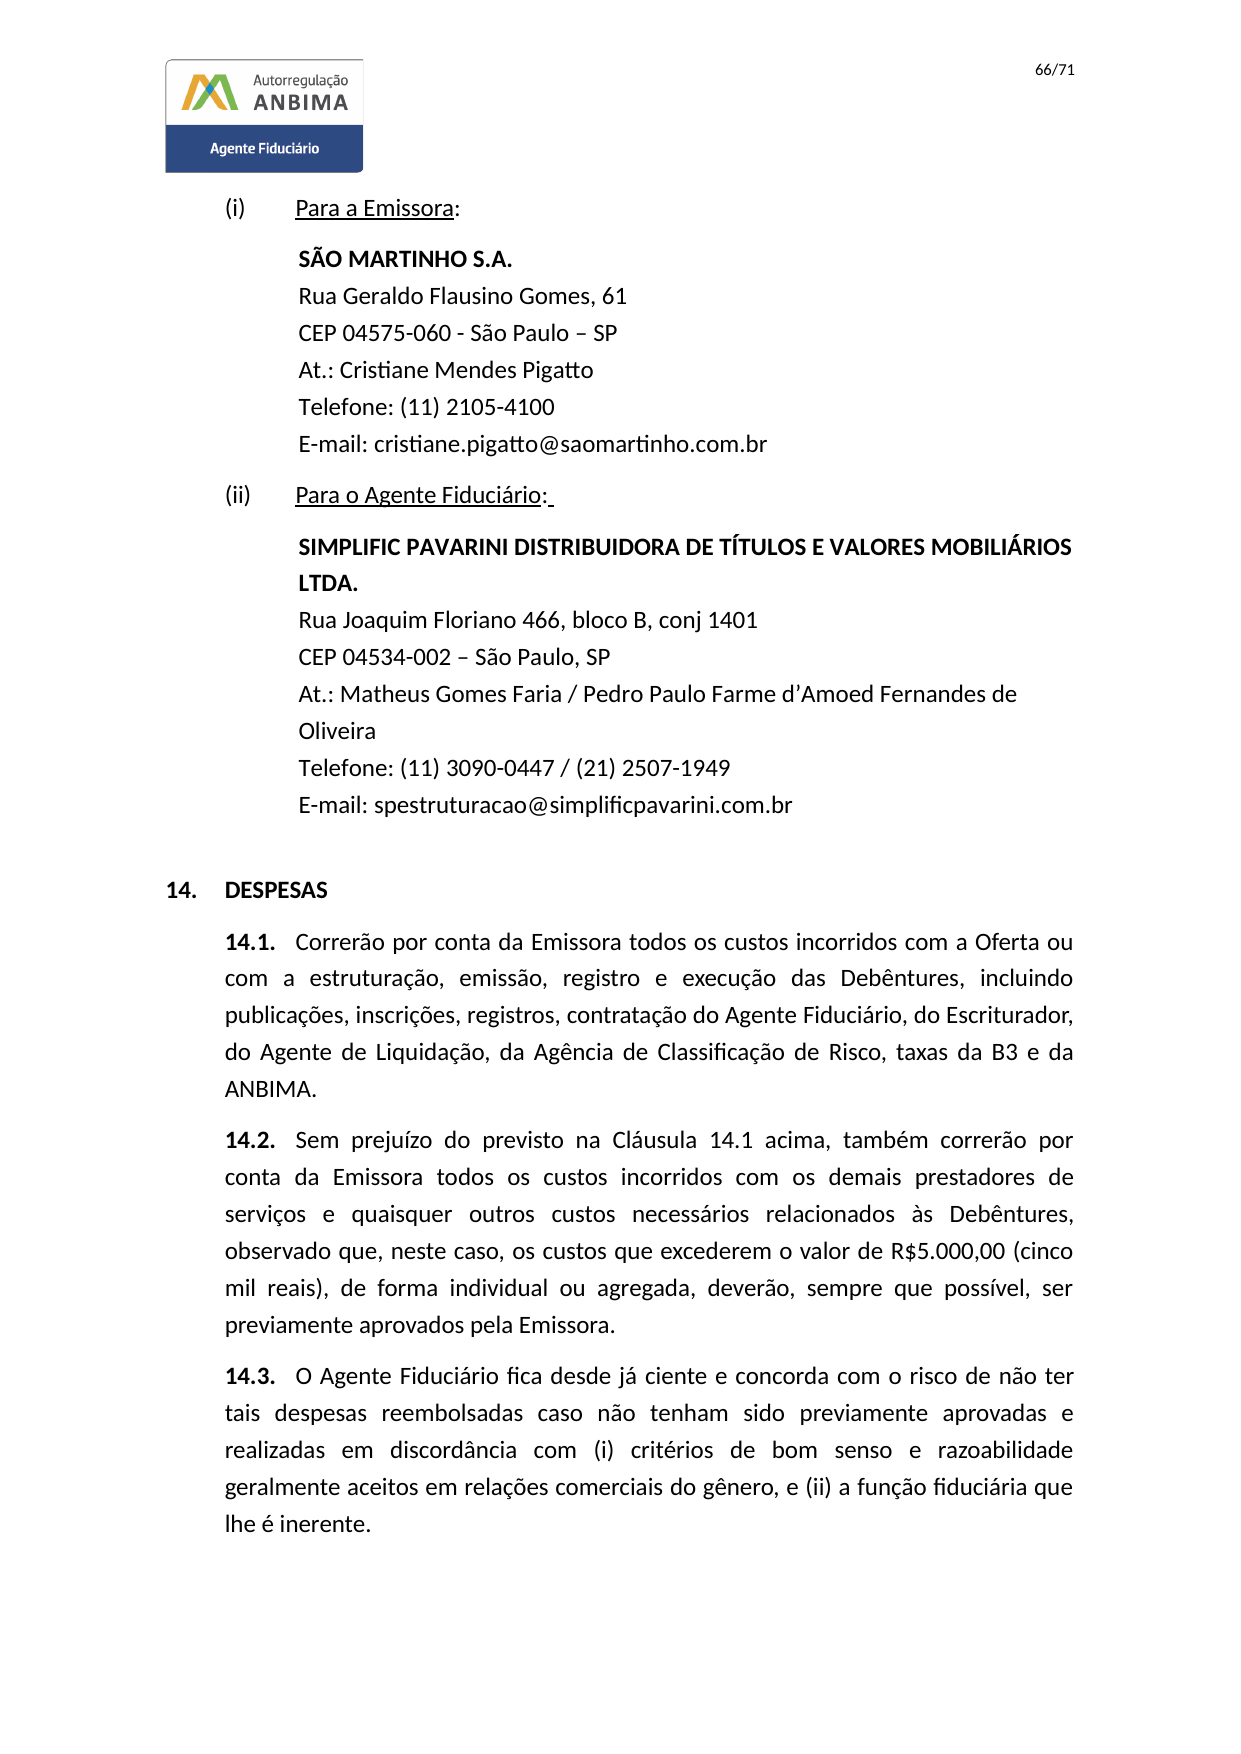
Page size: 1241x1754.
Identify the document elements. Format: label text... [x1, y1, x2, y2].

text Sem prejuízo do previsto na Cláusula 14.1 acima, também correrão por conta da Emissora todos os custos incorridos com os demais prestadores de serviços e quaisquer outros custos necessários relacionados às Debêntures, observado que, neste caso, os custos que excederem o valor de R$5.000,00 (cinco mil reais), de forma individual ou agregada, deverão, sempre que possível, ser previamente aprovados pela Emissora. [224, 1125, 1075, 1339]
text SIMPLIFIC PAVARINI DISTRIBUIDORA DE TÍTULOS E VALORES MOBILIÁRIOS LTDA. Rua Joaquim Floriano 466, bloco B, conj 1401 CEP 04534-002 – São Paulo, SP At.: Matheus Gomes Faria / Pedro Paulo Farme d’Amoed Fernandes de Oliveira Telefone: (11) 3090-0447 / (21) 2507-1949 E-mail: spestruturacao@simplificpavarini.com.br [298, 531, 1086, 854]
picture [165, 59, 364, 173]
text O Agente Fiduciário fica desde já ciente e concorda com o risco de não ter tais despesas reembolsadas caso não tenham sido previamente aprovadas e realizadas em discordância com (i) critérios de bom senso e razoabilidade geralmente aceitos em relações comerciais do gênero, e (ii) a função fiduciária que lhe é inerente. [224, 1361, 1075, 1538]
text Para a Emissora: [224, 192, 1075, 222]
text SÃO MARTINHO S.A. Rua Geraldo Flausino Gomes, 61 CEP 04575-060 - São Paulo – SP At.: Cristiane Mendes Pigatto Telefone: (11) 2105-4100 E-mail: cristiane.pigatto@saomartinho.com.br [298, 243, 1086, 458]
text DESPESAS [165, 874, 1075, 905]
text Correrão por conta da Emissora todos os custos incorridos com a Oferta ou com a estruturação, emissão, registro e execução das Debêntures, incluindo publicações, inscrições, registros, contratação do Agente Fiduciário, do Escriturador, do Agente de Liquidação, da Agência de Classificação de Risco, taxas da B3 e da ANBIMA. [224, 926, 1075, 1104]
text Para o Agente Fiduciário: [224, 479, 1075, 510]
